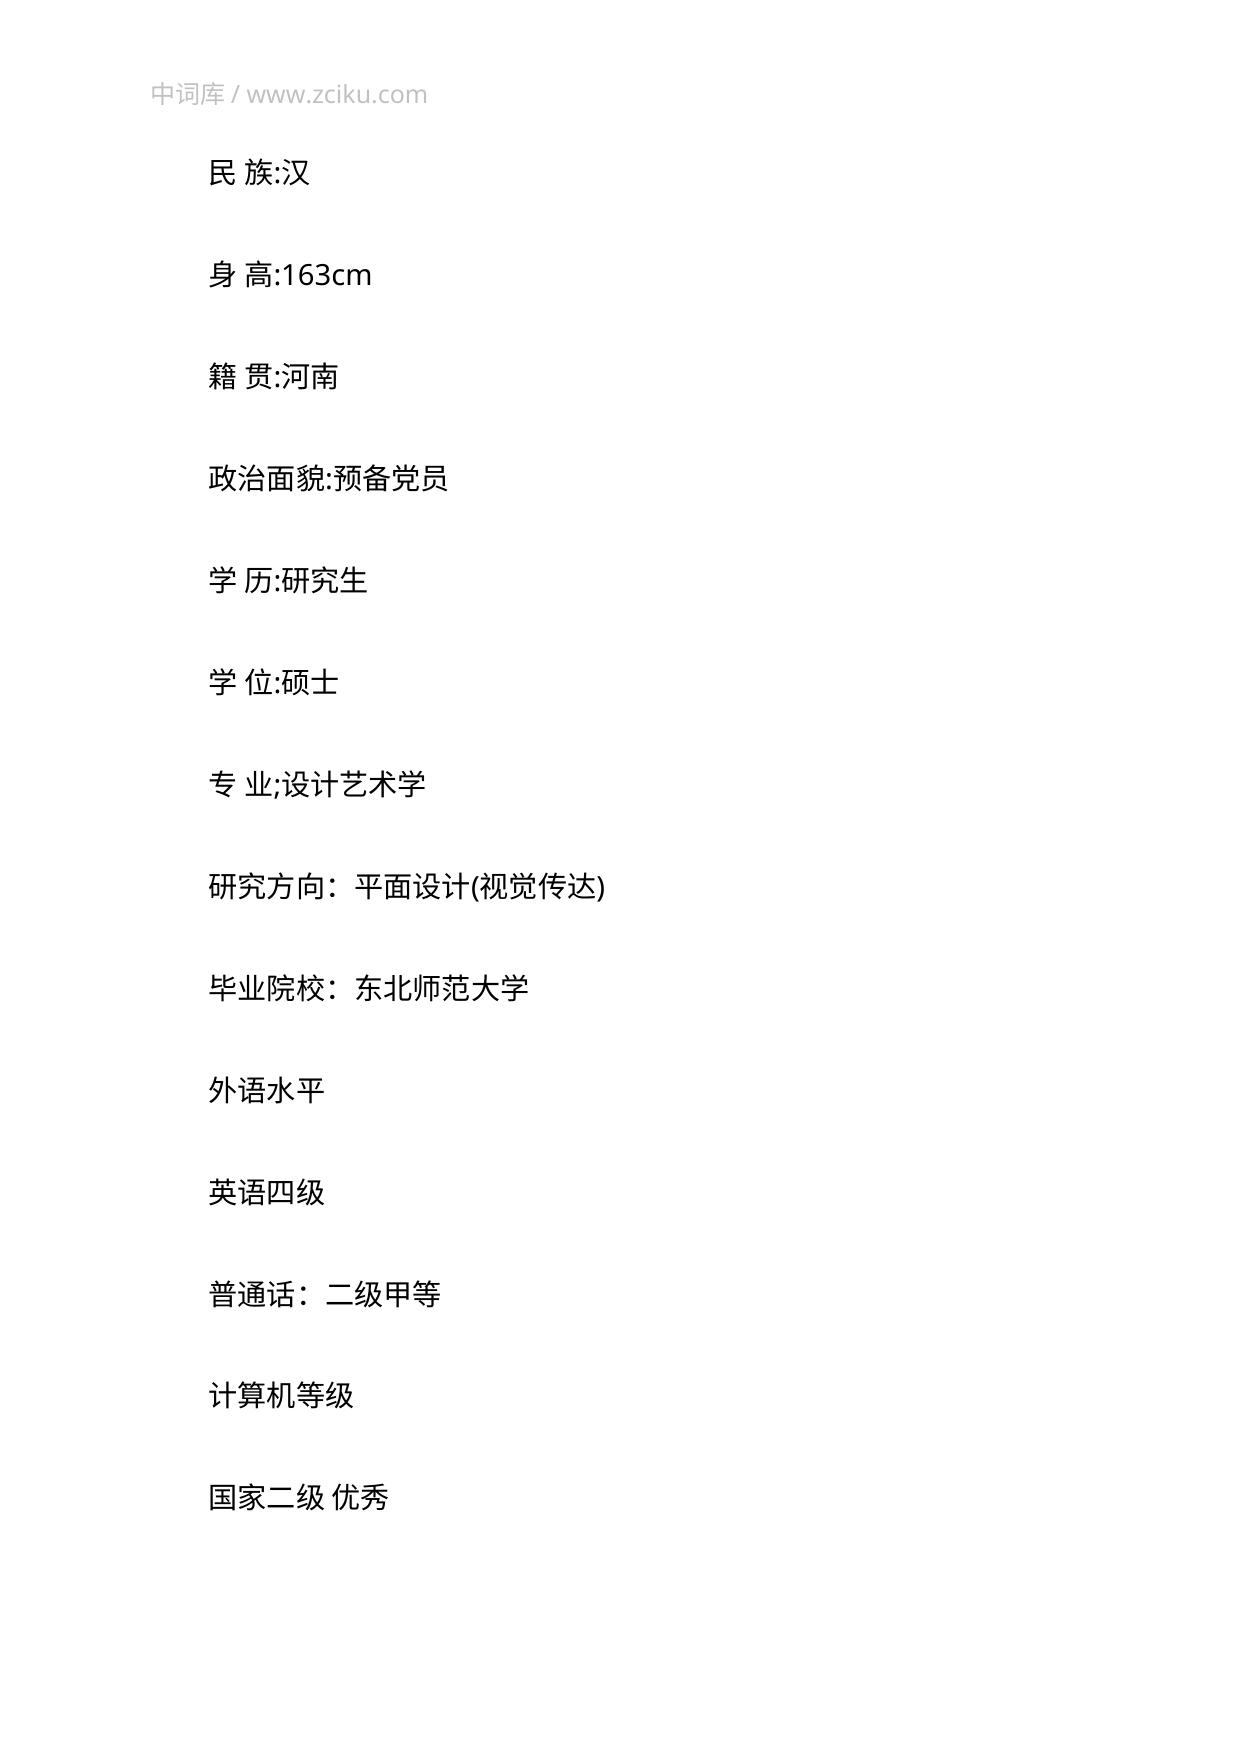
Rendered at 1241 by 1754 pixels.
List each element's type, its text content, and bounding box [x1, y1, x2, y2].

text 计算机等级 [150, 1373, 1090, 1415]
text 政治面貌:预备党员 [150, 456, 1090, 498]
text 民 族:汉 [150, 150, 1090, 192]
text 国家二级 优秀 [150, 1475, 1090, 1517]
text 普通话：二级甲等 [150, 1271, 1090, 1313]
text 专 业;设计艺术学 [150, 762, 1090, 804]
text 籍 贯:河南 [150, 354, 1090, 396]
text 学 历:研究生 [150, 558, 1090, 600]
text 外语水平 [150, 1068, 1090, 1110]
text 毕业院校：东北师范大学 [150, 966, 1090, 1008]
text 学 位:硕士 [150, 660, 1090, 702]
text 身 高:163cm [150, 252, 1090, 294]
text 英语四级 [150, 1169, 1090, 1212]
text 研究方向：平面设计(视觉传达) [150, 864, 1090, 906]
